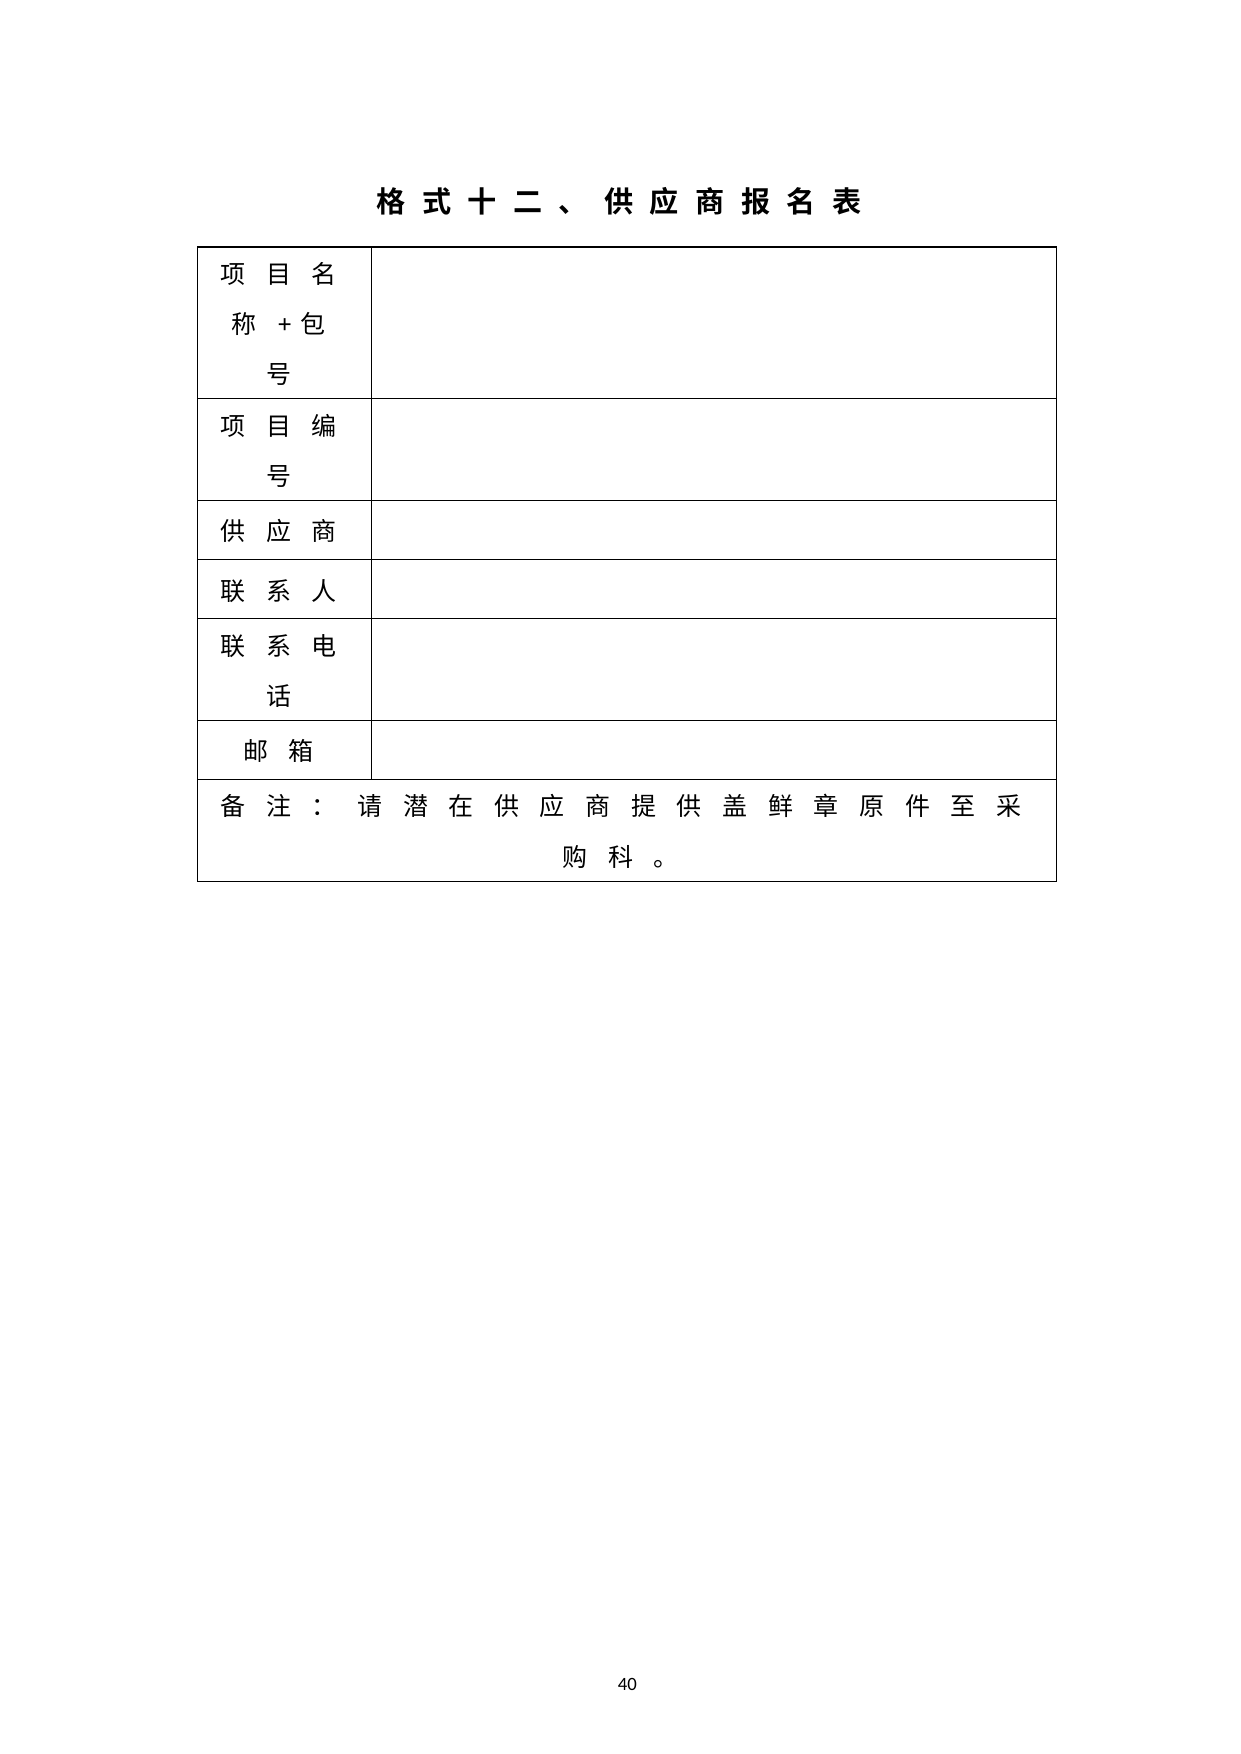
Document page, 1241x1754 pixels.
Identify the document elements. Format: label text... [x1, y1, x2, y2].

table_cell 项目编号 [198, 399, 371, 500]
text 格式十二、供应商报名表 [125, 175, 1129, 225]
table_cell [372, 560, 1056, 618]
table_cell 联系人 [198, 560, 371, 618]
table_cell [372, 501, 1056, 559]
table_cell 邮箱 [198, 721, 371, 779]
table_cell [372, 721, 1056, 779]
table_cell [372, 399, 1056, 500]
table_cell 备注：请潜在供应商提供盖鲜章原件至采购科。 [198, 780, 1056, 881]
table_header [372, 248, 1056, 398]
table_header 项目名称+包号 [198, 248, 371, 398]
table_cell 供应商 [198, 501, 371, 559]
table_cell [372, 619, 1056, 720]
table_cell 联系电话 [198, 619, 371, 720]
